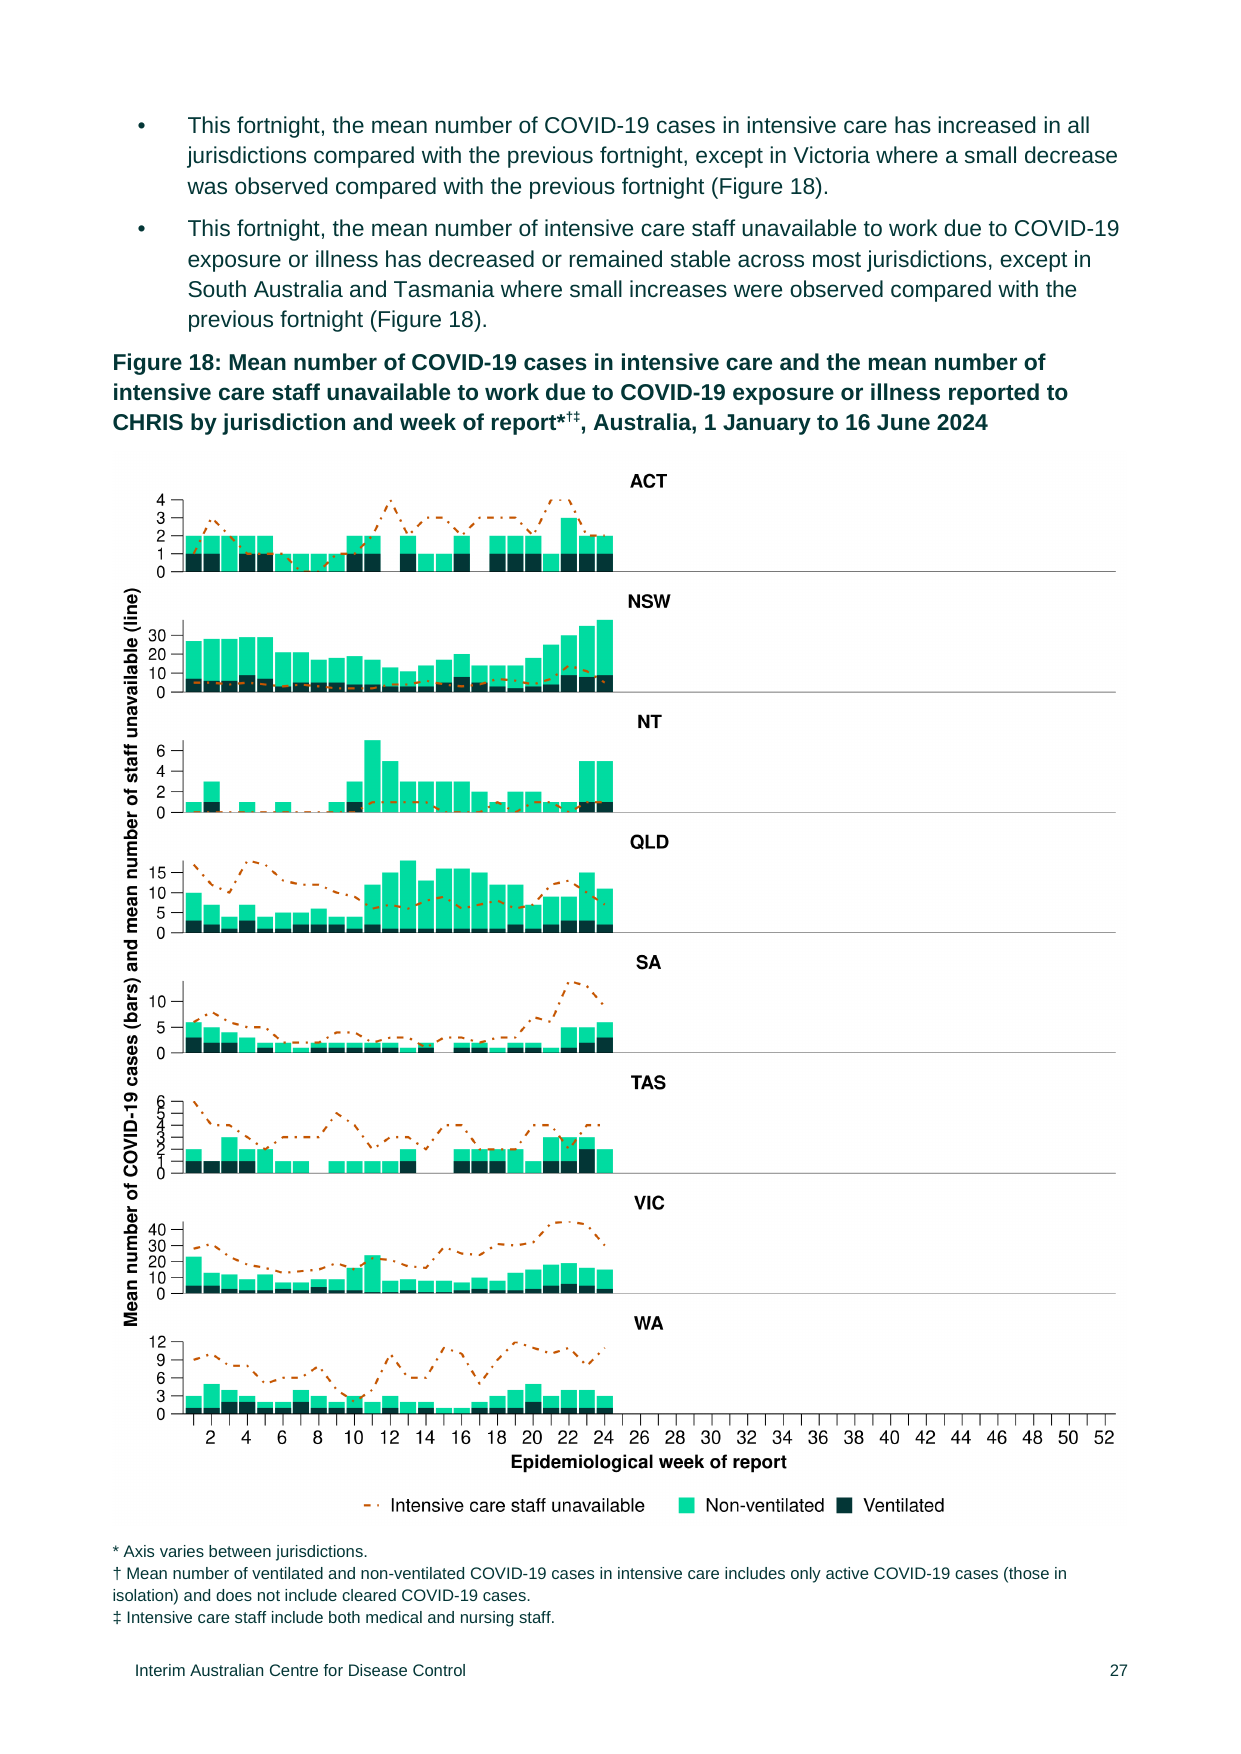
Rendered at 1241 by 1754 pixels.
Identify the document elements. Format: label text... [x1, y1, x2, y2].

text Figure 18: Mean number of COVID-19 cases in intensive care and the mean number of intensive care staff unavailable to work due to COVID-19 exposure or illness reported to CHRIS by jurisdiction and week of report*†‡, Australia, 1 January to 16 June 2024 [112, 349, 1128, 435]
text * Axis varies between jurisdictions. † Mean number of ventilated and non-ventilated COVID-19 cases in intensive care includes only active COVID-19 cases (those in isolation) and does not include cleared COVID-19 cases. ‡ Intensive care staff include both medical and nursing staff. [112, 1542, 1128, 1627]
list This fortnight, the mean number of COVID-19 cases in intensive care has increased in all jurisdictions compared with the previous fortnight, except in Victoria where a small decrease was observed compared with the previous fortnight (Figure 18). [137, 112, 1128, 199]
list This fortnight, the mean number of intensive care staff unavailable to work due to COVID-19 exposure or illness has decreased or remained stable across most jurisdictions, except in South Australia and Tasmania where small increases were observed compared with the previous fortnight (Figure 18). [137, 215, 1128, 332]
picture [112, 451, 1127, 1526]
